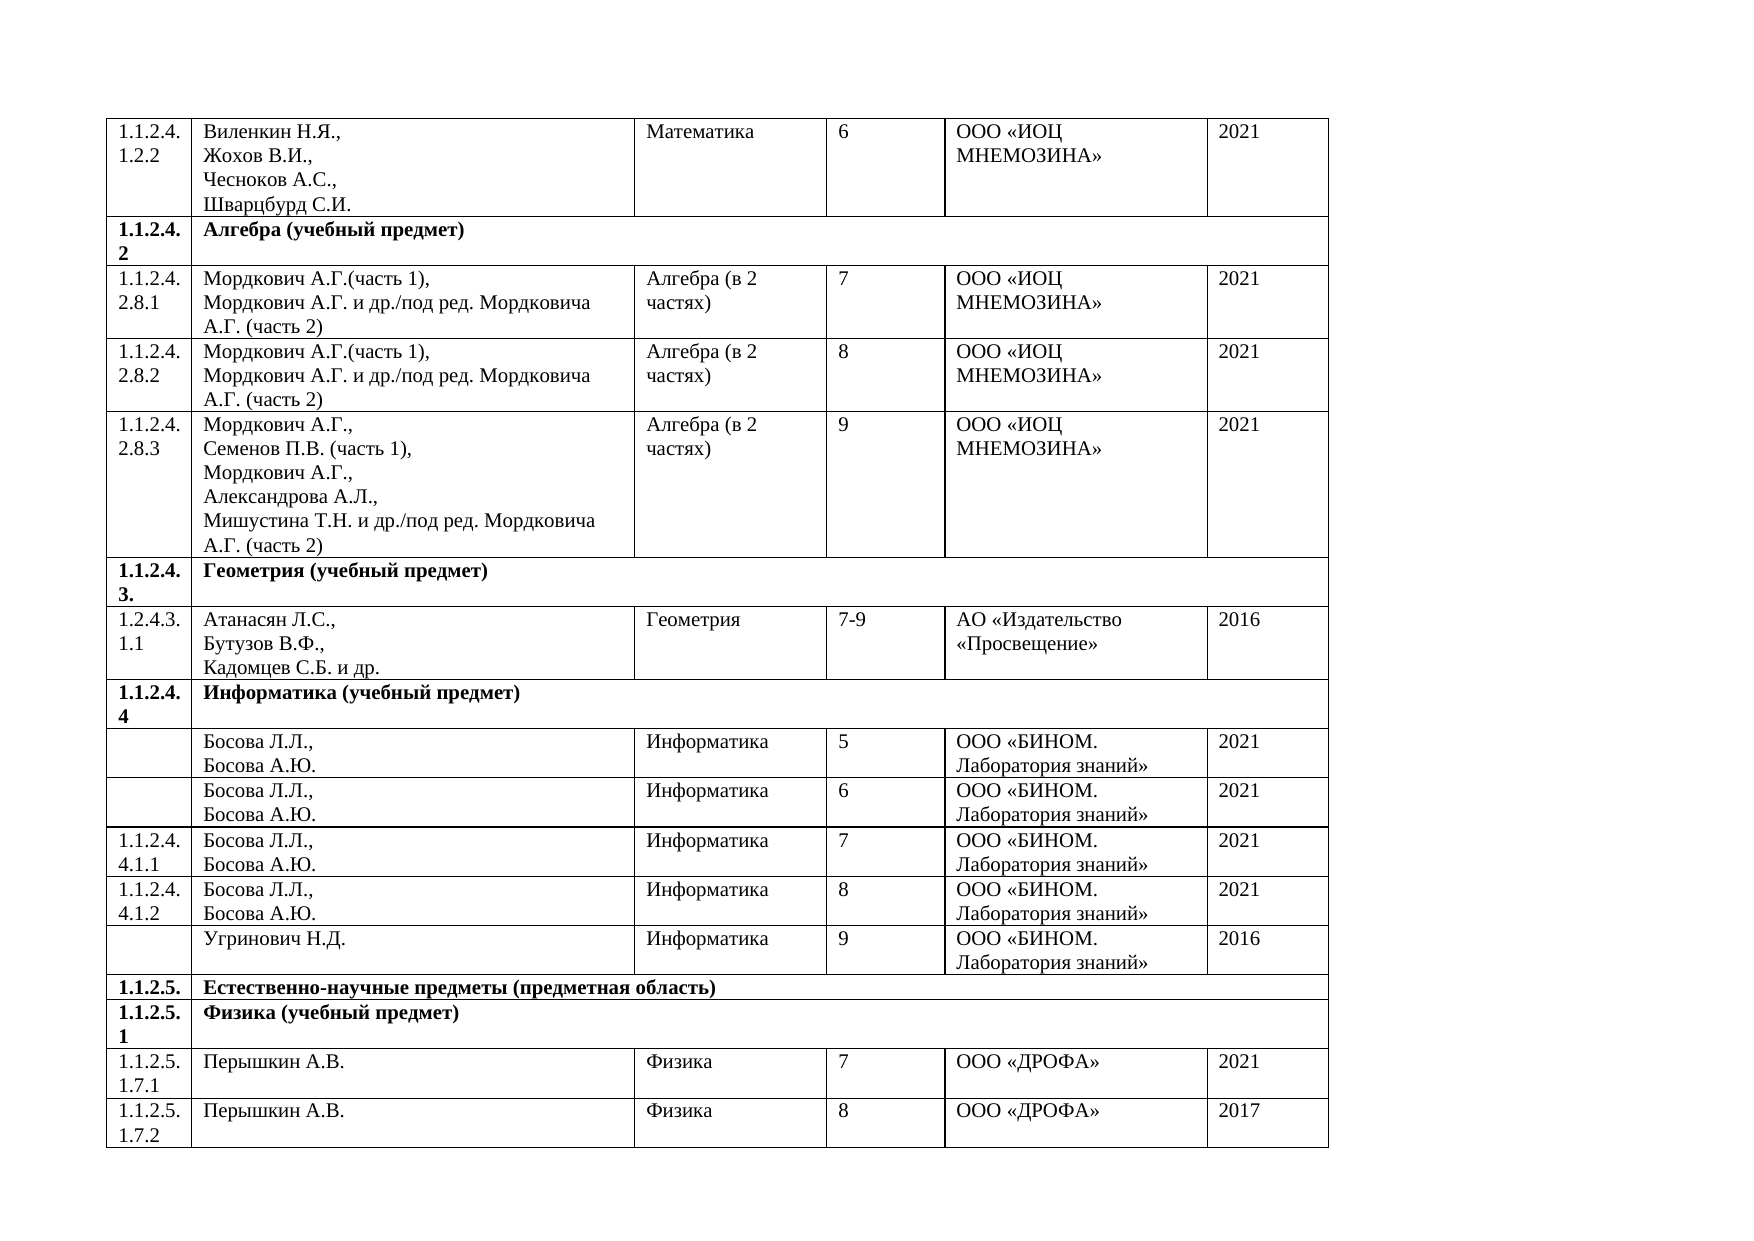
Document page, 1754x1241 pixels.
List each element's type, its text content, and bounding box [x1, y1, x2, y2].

table_cell Перышкин А.В. [192, 1099, 634, 1147]
table_cell Угринович Н.Д. [192, 926, 634, 974]
table_cell 9 [827, 412, 944, 557]
table_cell 7-9 [827, 607, 944, 679]
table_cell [192, 119, 634, 216]
table_cell Алгебра (в 2 частях) [635, 412, 826, 557]
table_cell Информатика [635, 877, 826, 925]
table_cell ООО «БИНОМ. Лаборатория знаний» [946, 729, 1207, 777]
table_cell Информатика [635, 828, 826, 876]
table_cell 2016 [1208, 607, 1328, 679]
table_cell ООО «БИНОМ. Лаборатория знаний» [946, 926, 1207, 974]
table_cell 1.1.2.5.1.7.2 [107, 1099, 191, 1147]
table_cell ООО «БИНОМ. Лаборатория знаний» [946, 778, 1207, 826]
table_cell Информатика (учебный предмет) [192, 680, 1328, 728]
table_cell 7 [827, 266, 944, 338]
table_cell Босова Л.Л., Босова А.Ю. [192, 877, 634, 925]
table_cell 1.1.2.4.2.8.3 [107, 412, 191, 557]
table_cell Информатика [635, 729, 826, 777]
table_cell ООО «ИОЦ МНЕМОЗИНА» [946, 412, 1207, 557]
table_cell Атанасян Л.С., Бутузов В.Ф., Кадомцев С.Б. и др. [192, 607, 634, 679]
table_cell 6 [827, 778, 944, 826]
table_cell ООО «БИНОМ. Лаборатория знаний» [946, 828, 1207, 876]
table_cell Мордкович А.Г.(часть 1), Мордкович А.Г. и др./под ред. Мордковича А.Г. (часть 2) [192, 339, 634, 411]
table_cell 8 [827, 877, 944, 925]
table_cell 7 [827, 1049, 944, 1097]
table_cell 2021 [1208, 877, 1328, 925]
table_cell 8 [827, 339, 944, 411]
table_cell 1.1.2.5.1 [107, 1000, 191, 1048]
table_cell ООО «БИНОМ. Лаборатория знаний» [946, 877, 1207, 925]
table_cell Геометрия (учебный предмет) [192, 558, 1328, 606]
table_cell 2021 [1208, 1049, 1328, 1097]
table_cell Физика (учебный предмет) [192, 1000, 1328, 1048]
table_cell Босова Л.Л., Босова А.Ю. [192, 729, 634, 777]
table_cell 8 [827, 1099, 944, 1147]
table_cell Алгебра (в 2 частях) [635, 339, 826, 411]
table_cell ООО «ИОЦ МНЕМОЗИНА» [946, 266, 1207, 338]
table_cell 1.1.2.4.1.2.2 [107, 119, 191, 216]
table_cell Информатика [635, 926, 826, 974]
table_cell 1.1.2.5. [107, 975, 191, 999]
table_cell 2021 [1208, 778, 1328, 826]
table_cell АО «Издательство «Просвещение» [946, 607, 1207, 679]
table_cell ООО «ИОЦ МНЕМОЗИНА» [946, 339, 1207, 411]
table_cell 1.1.2.4.3. [107, 558, 191, 606]
table_cell 1.1.2.4.2 [107, 217, 191, 265]
table_cell 1.1.2.4.2.8.2 [107, 339, 191, 411]
table_cell 2021 [1208, 828, 1328, 876]
table_cell Перышкин А.В. [192, 1049, 634, 1097]
table_cell Мордкович А.Г.(часть 1), Мордкович А.Г. и др./под ред. Мордковича А.Г. (часть 2) [192, 266, 634, 338]
table_cell 2021 [1208, 729, 1328, 777]
table_cell 2016 [1208, 926, 1328, 974]
table_cell 1.1.2.4.2.8.1 [107, 266, 191, 338]
table_cell [107, 778, 191, 826]
table_cell Математика [635, 119, 826, 216]
table_cell ООО «ДРОФА» [946, 1099, 1207, 1147]
table_cell 2017 [1208, 1099, 1328, 1147]
table_cell 2021 [1208, 339, 1328, 411]
table_cell 2021 [1208, 412, 1328, 557]
table_cell Алгебра (в 2 частях) [635, 266, 826, 338]
table_cell 6 [827, 119, 944, 216]
table_cell ООО «ДРОФА» [946, 1049, 1207, 1097]
table_cell Информатика [635, 778, 826, 826]
table_cell Физика [635, 1099, 826, 1147]
table_cell Физика [635, 1049, 826, 1097]
table_cell 1.1.2.4.4.1.2 [107, 877, 191, 925]
table_cell Мордкович А.Г., Семенов П.В. (часть 1), Мордкович А.Г., Александрова А.Л., Мишустина Т.Н. и др./под ред. Мордковича А.Г. (часть 2) [192, 412, 634, 557]
table_cell 5 [827, 729, 944, 777]
table_cell 1.1.2.4.4 [107, 680, 191, 728]
table_cell Геометрия [635, 607, 826, 679]
table_cell [107, 729, 191, 777]
table_cell ООО «ИОЦ МНЕМОЗИНА» [946, 119, 1207, 216]
table_cell [107, 926, 191, 974]
table_cell Алгебра (учебный предмет) [192, 217, 1328, 265]
table_cell 1.2.4.3.1.1 [107, 607, 191, 679]
table_cell Естественно-научные предметы (предметная область) [192, 975, 1328, 999]
table_cell 2021 [1208, 119, 1328, 216]
table_cell 7 [827, 828, 944, 876]
table_cell Босова Л.Л., Босова А.Ю. [192, 778, 634, 826]
table_cell 9 [827, 926, 944, 974]
table_cell Босова Л.Л., Босова А.Ю. [192, 828, 634, 876]
table_cell 1.1.2.4.4.1.1 [107, 828, 191, 876]
table_cell 2021 [1208, 266, 1328, 338]
table_cell 1.1.2.5.1.7.1 [107, 1049, 191, 1097]
